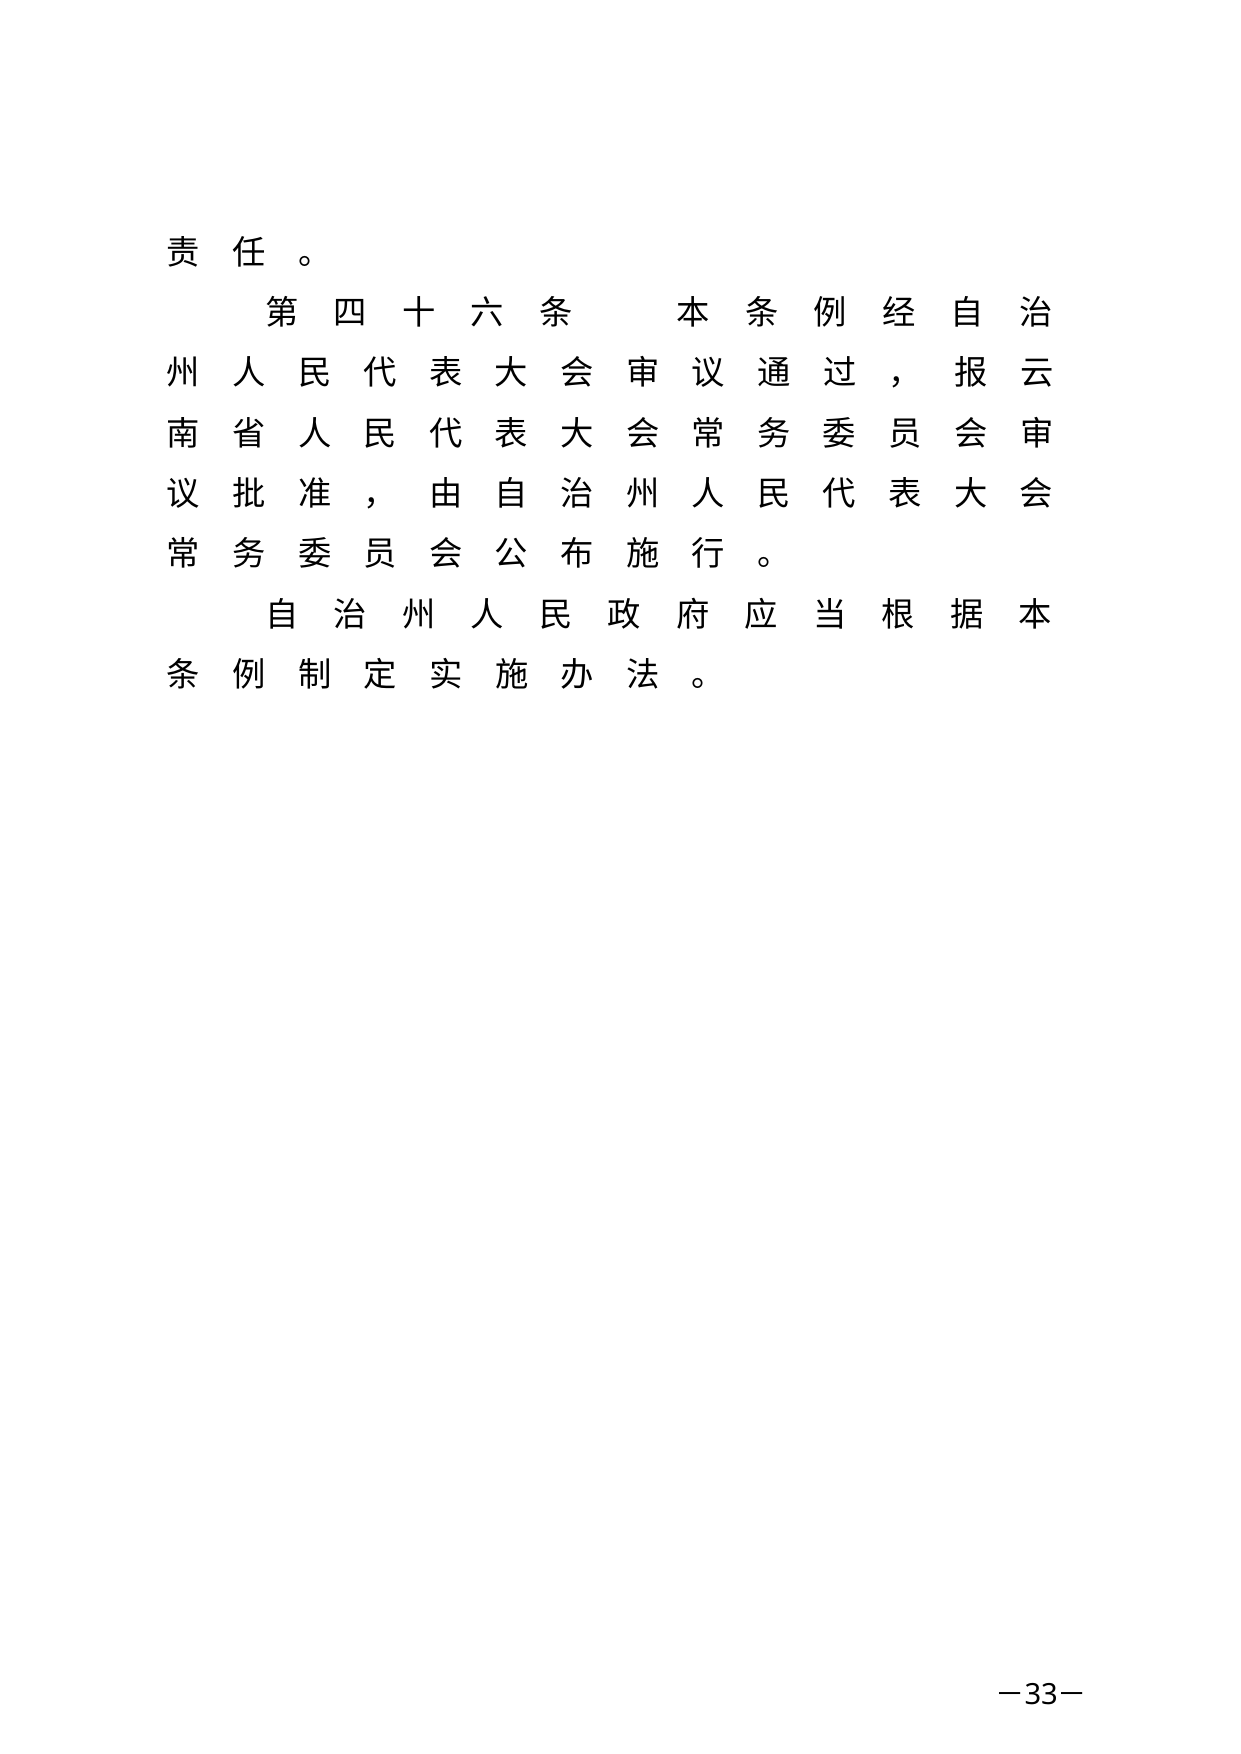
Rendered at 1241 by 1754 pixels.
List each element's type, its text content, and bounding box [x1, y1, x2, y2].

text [167, 219, 1085, 280]
text 第四十六条 本条例经自治州人民代表大会审议通过，报云南省人民代表大会常务委员会审议批准，由自治州人民代表大会常务委员会公布施行。 [167, 280, 1085, 581]
text 自治州人民政府应当根据本条例制定实施办法。 [167, 581, 1085, 702]
